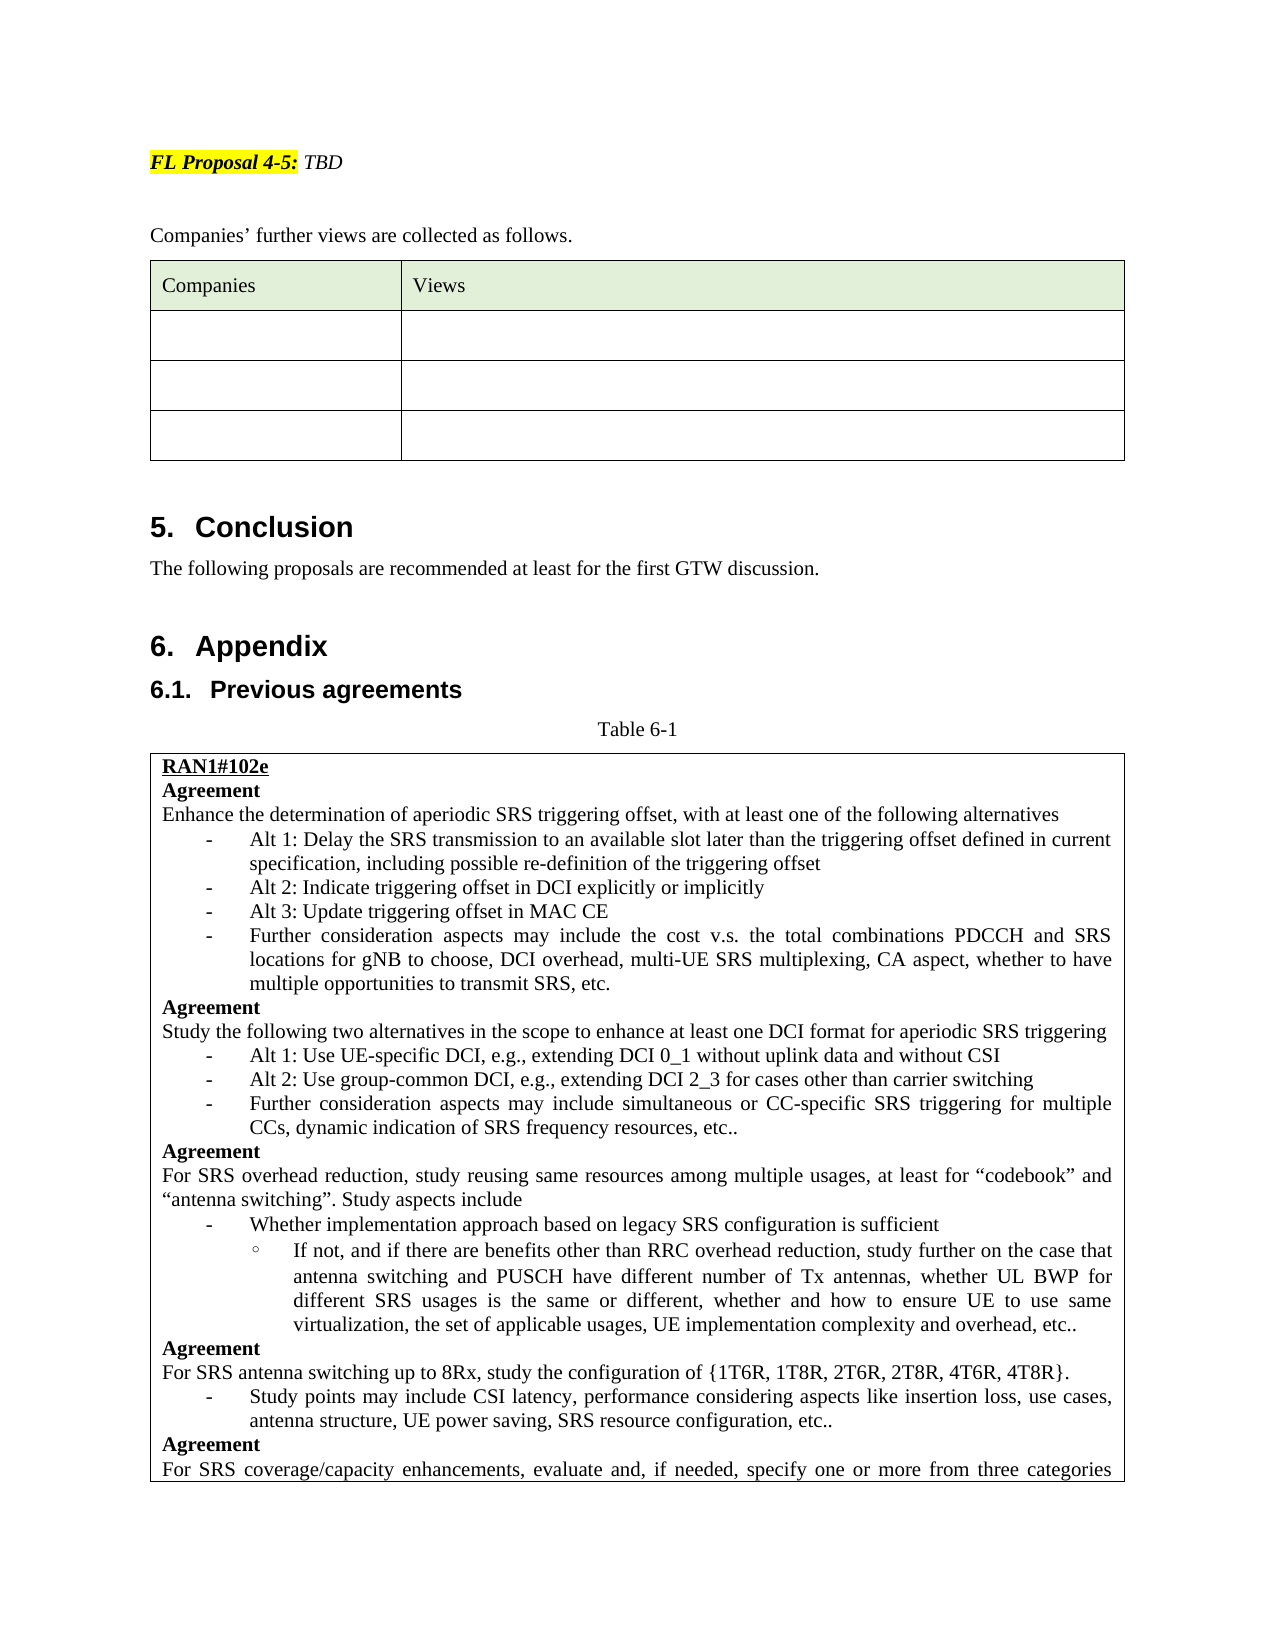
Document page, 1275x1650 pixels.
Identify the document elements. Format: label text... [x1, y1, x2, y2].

subtitle Conclusion [150, 510, 1125, 544]
table_header Views [402, 261, 1124, 310]
text Companies’ further views are collected as follows. [150, 223, 1125, 247]
subtitle Appendix [150, 629, 1125, 663]
text The following proposals are recommended at least for the first GTW discussion. [150, 556, 1125, 580]
text Table 6-1 [150, 717, 1125, 741]
table_cell [402, 411, 1124, 460]
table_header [151, 754, 1124, 1481]
subtitle Previous agreements [150, 675, 1125, 704]
table_cell [402, 311, 1124, 360]
table_cell [151, 311, 401, 360]
text FL Proposal 4-5: TBD [298, 150, 1125, 174]
table_cell [151, 411, 401, 460]
table_cell [151, 361, 401, 410]
table_cell [402, 361, 1124, 410]
table_header Companies [151, 261, 401, 310]
